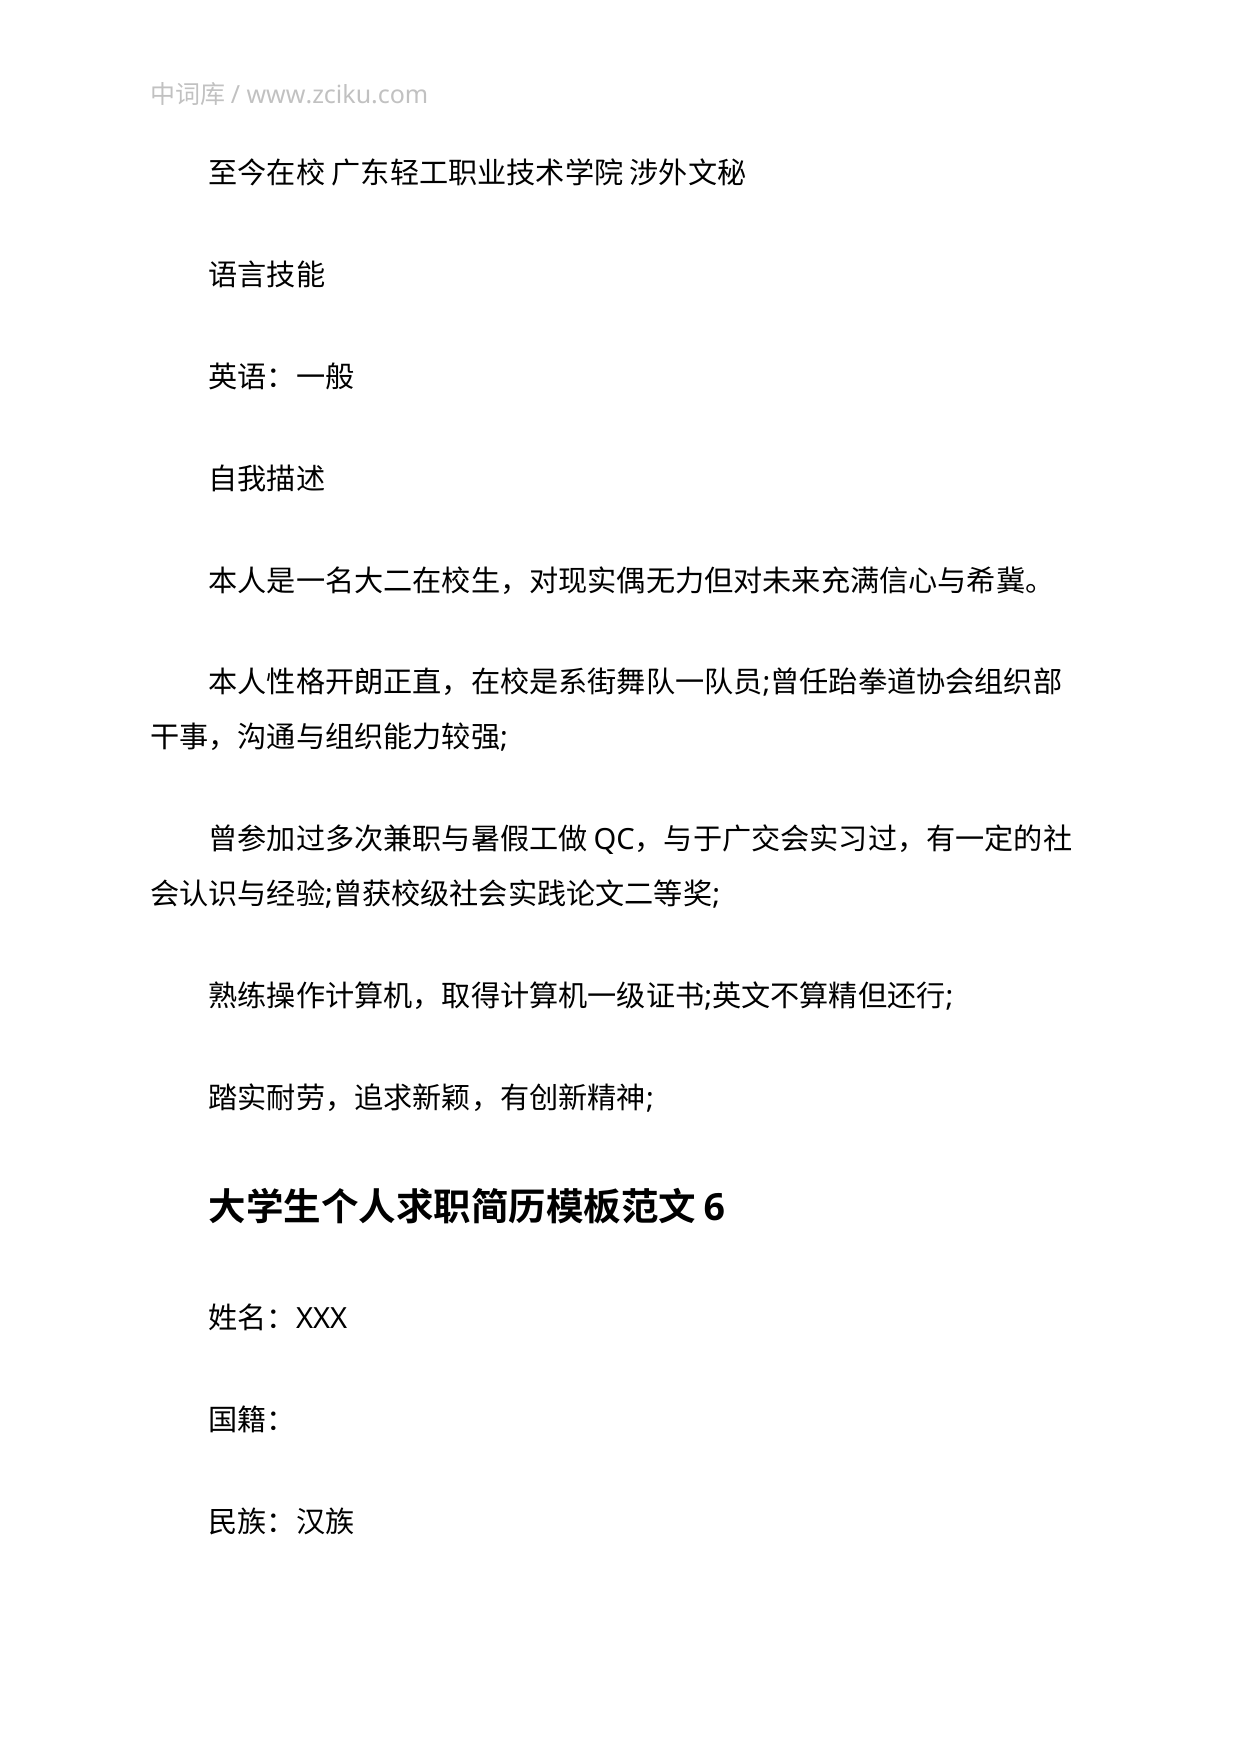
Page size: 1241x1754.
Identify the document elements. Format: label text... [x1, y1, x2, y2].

text 英语：一般 [150, 353, 1090, 396]
text 自我描述 [150, 455, 1090, 498]
text 踏实耐劳，追求新颖，有创新精神; [150, 1075, 1090, 1117]
text 曾参加过多次兼职与暑假工做QC，与于广交会实习过，有一定的社会认识与经验;曾获校级社会实践论文二等奖; [150, 816, 1090, 913]
text 本人性格开朗正直，在校是系街舞队一队员;曾任跆拳道协会组织部干事，沟通与组织能力较强; [150, 659, 1090, 756]
text 至今在校 广东轻工职业技术学院 涉外文秘 [150, 150, 1090, 192]
text 本人是一名大二在校生，对现实偶无力但对未来充满信心与希冀。 [150, 557, 1090, 599]
text 熟练操作计算机，取得计算机一级证书;英文不算精但还行; [150, 973, 1090, 1015]
text 语言技能 [150, 252, 1090, 294]
text 大学生个人求职简历模板范文6 [150, 1177, 1090, 1231]
text 民族：汉族 [150, 1498, 1090, 1540]
text 国籍： [150, 1396, 1090, 1439]
text 姓名：XXX [150, 1294, 1090, 1337]
